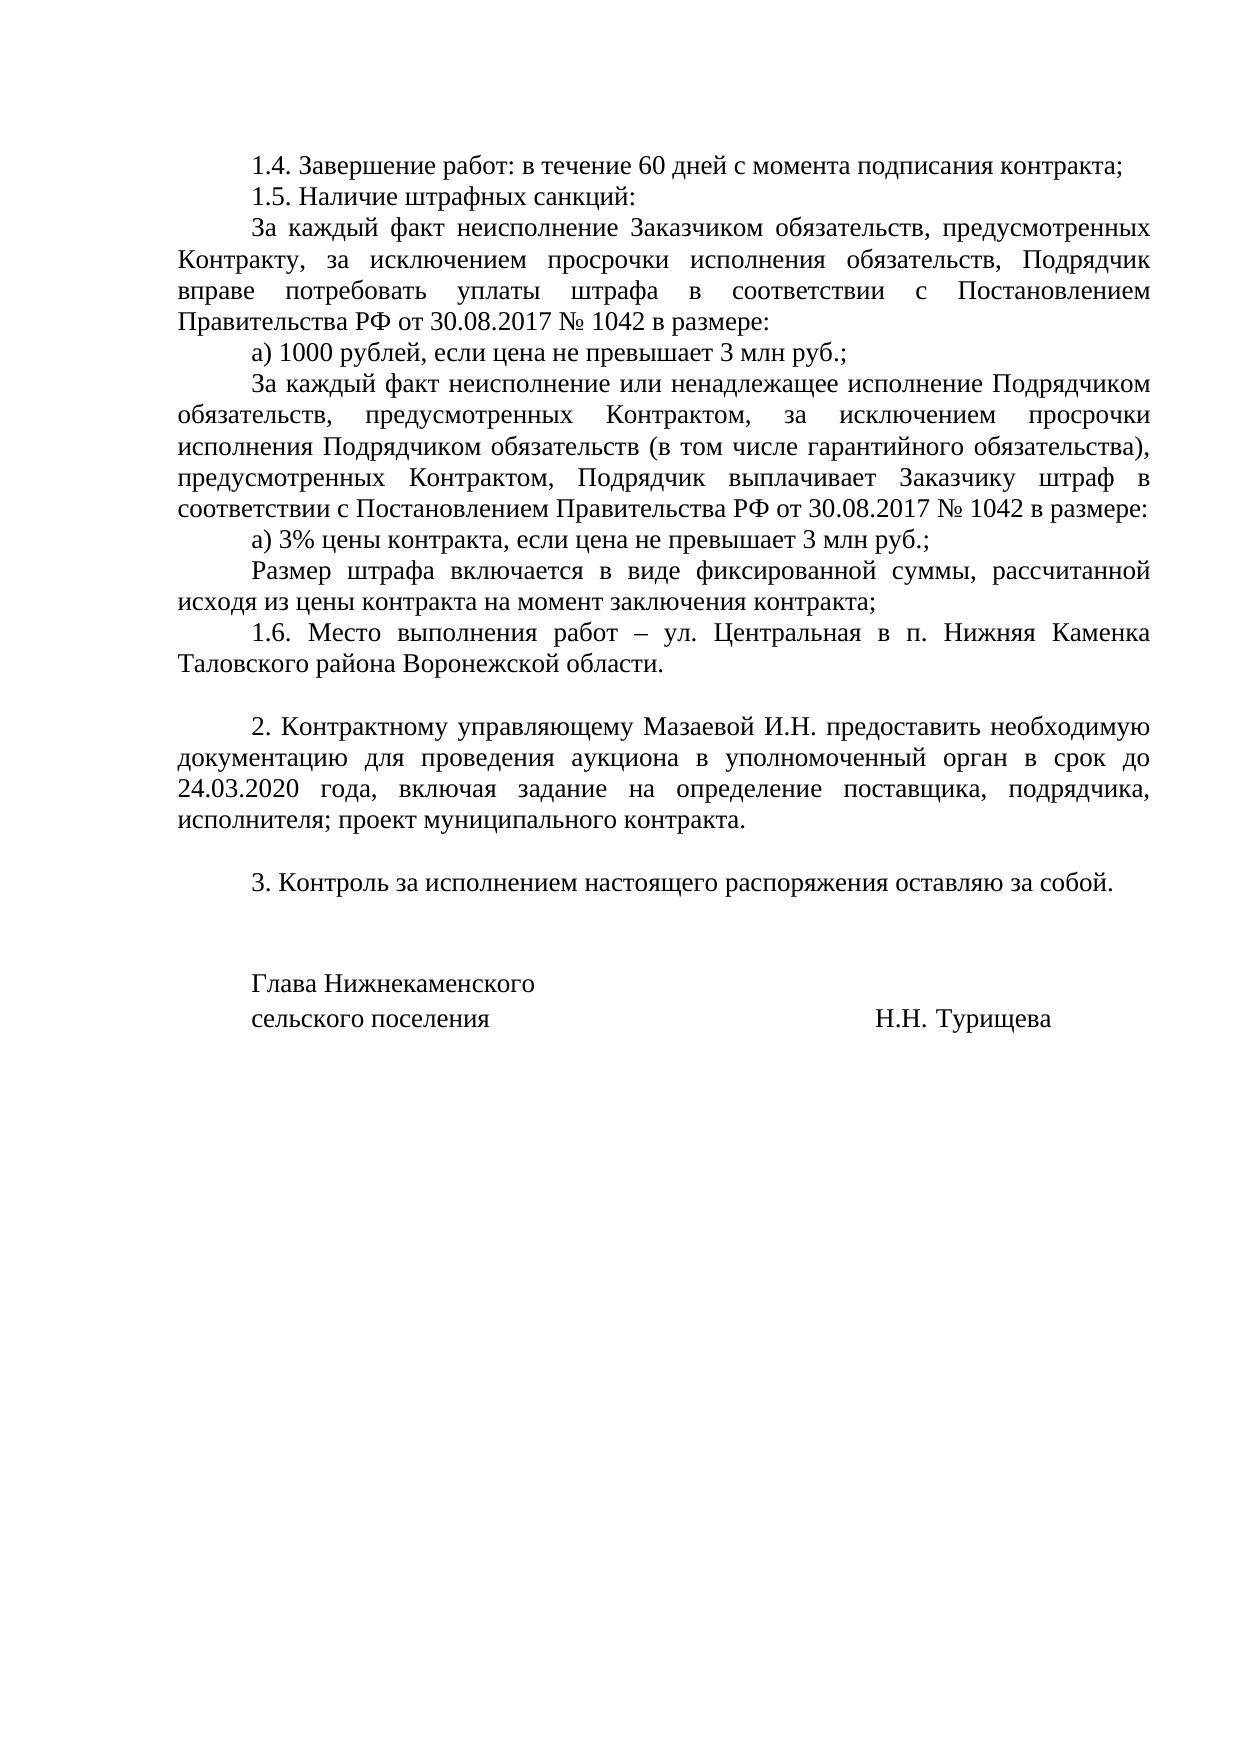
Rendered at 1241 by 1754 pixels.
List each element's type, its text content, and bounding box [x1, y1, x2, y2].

text Размер штрафа включается в виде фиксированной суммы, рассчитанной исходя из цены контракта на момент заключения контракта; [177, 554, 1152, 616]
text 2. Контрактному управляющему Мазаевой И.Н. предоставить необходимую документацию для проведения аукциона в уполномоченный орган в срок до 24.03.2020 года, включая задание на определение поставщика, подрядчика, исполнителя; проект муниципального контракта. [177, 710, 1152, 834]
text Глава Нижнекаменского [177, 963, 1152, 998]
text За каждый факт неисполнение или ненадлежащее исполнение Подрядчиком обязательств, предусмотренных Контрактом, за исключением просрочки исполнения Подрядчиком обязательств (в том числе гарантийного обязательства), предусмотренных Контрактом, Подрядчик выплачивает Заказчику штраф в соответствии с Постановлением Правительства РФ от 30.08.2017 № 1042 в размере: [177, 367, 1152, 523]
text За каждый факт неисполнение Заказчиком обязательств, предусмотренных Контракту, за исключением просрочки исполнения обязательств, Подрядчик вправе потребовать уплаты штрафа в соответствии с Постановлением Правительства РФ от 30.08.2017 № 1042 в размере: [177, 212, 1152, 336]
text 3. Контроль за исполнением настоящего распоряжения оставляю за собой. [177, 866, 1152, 897]
text а) 1000 рублей, если цена не превышает 3 млн руб.; [177, 336, 1152, 367]
text 1.6. Место выполнения работ – ул. Центральная в п. Нижняя Каменка Таловского района Воронежской области. [177, 616, 1152, 679]
text сельского поселения Н.Н. Турищева [177, 998, 1152, 1033]
text а) 3% цены контракта, если цена не превышает 3 млн руб.; [177, 523, 1152, 554]
text 1.5. Наличие штрафных санкций: [177, 180, 1152, 212]
text 1.4. Завершение работ: в течение 60 дней с момента подписания контракта; [177, 149, 1152, 180]
